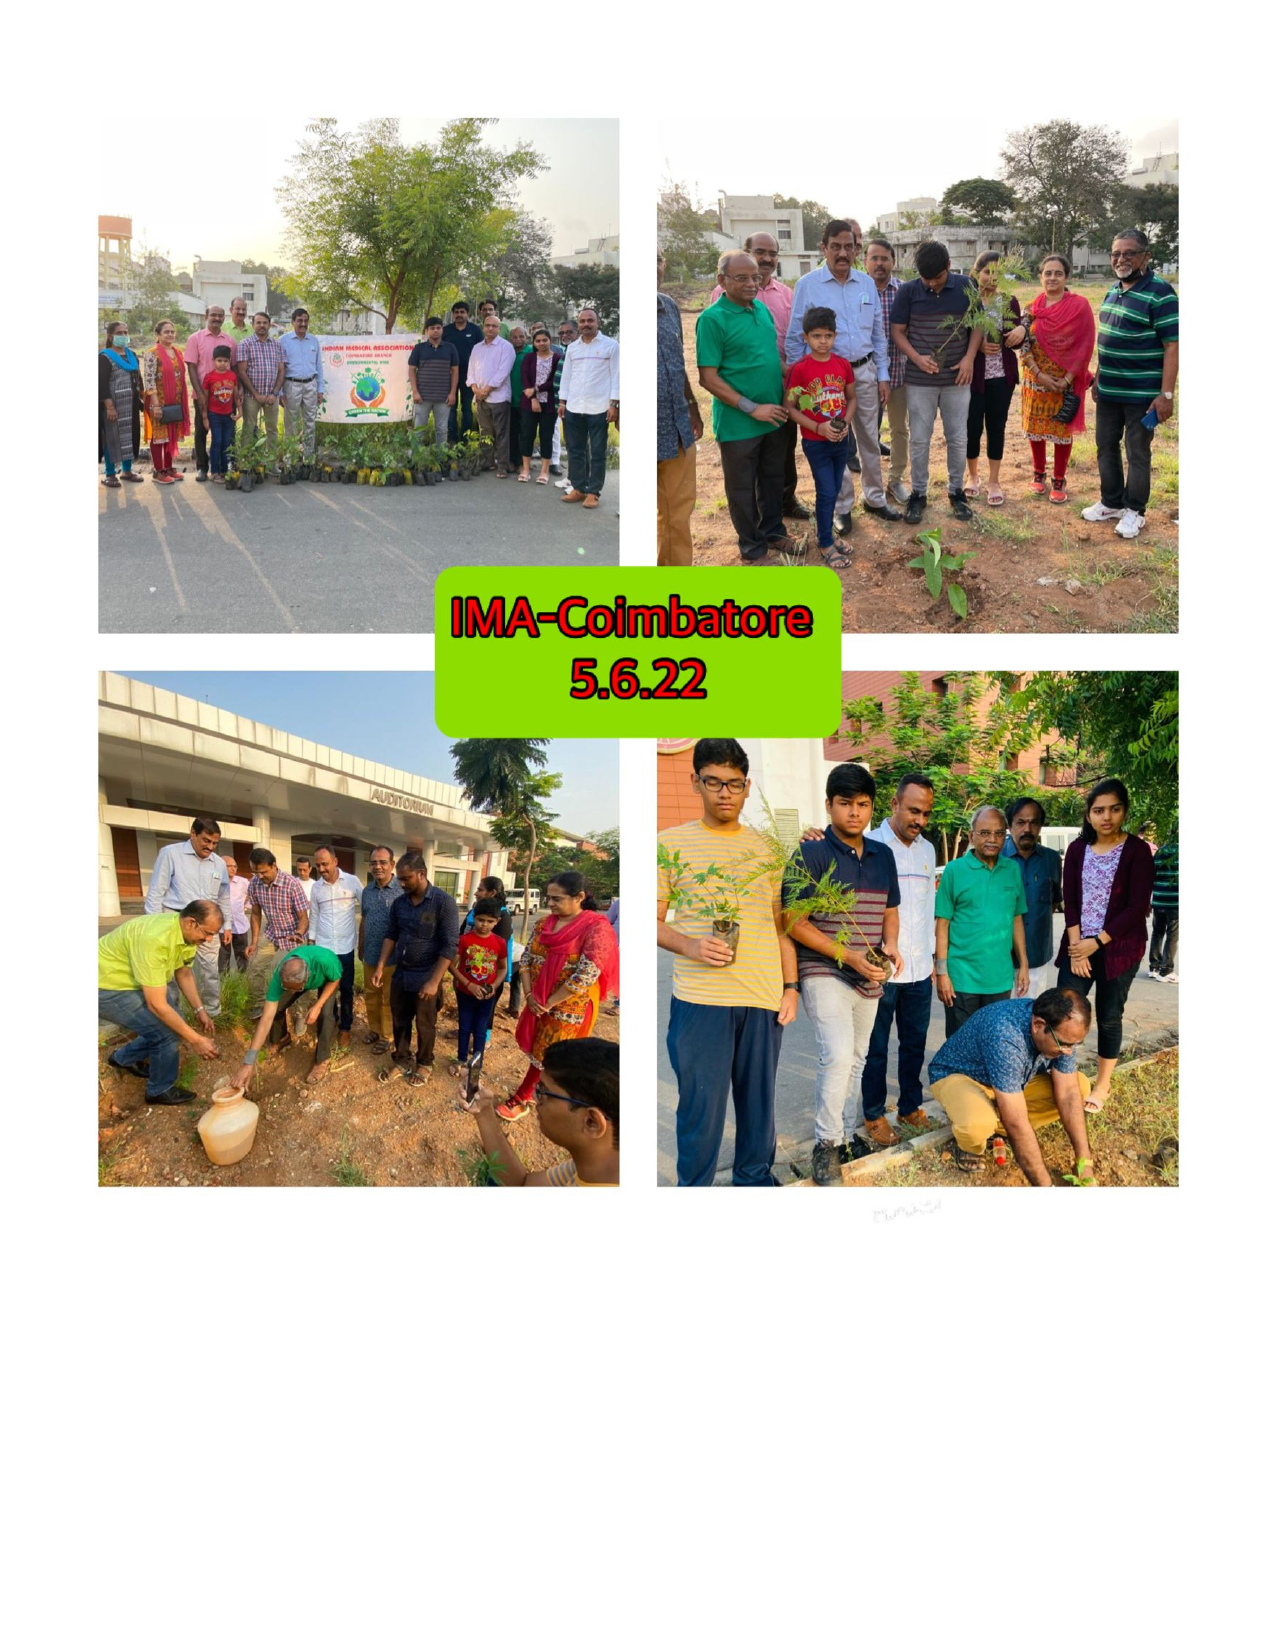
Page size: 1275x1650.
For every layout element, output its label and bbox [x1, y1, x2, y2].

picture [60, 75, 1215, 1230]
